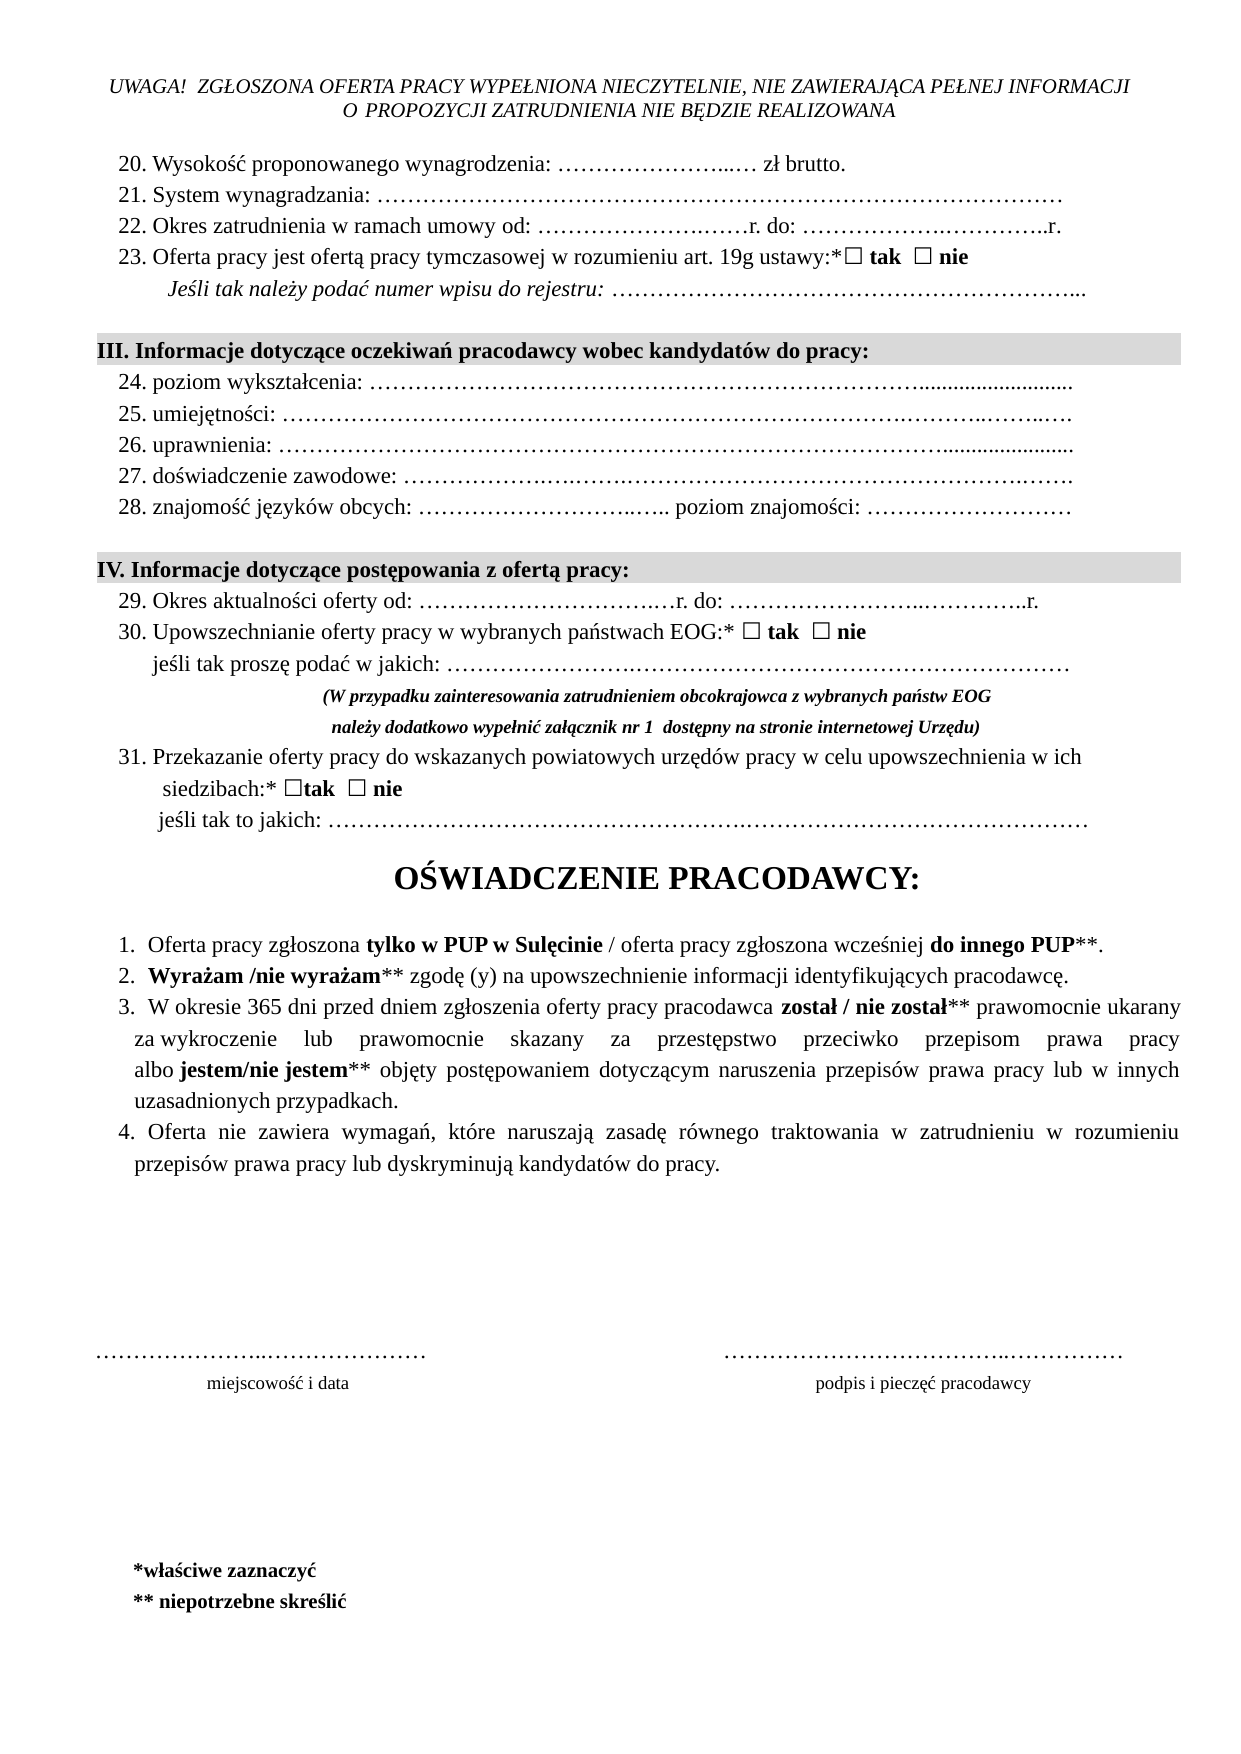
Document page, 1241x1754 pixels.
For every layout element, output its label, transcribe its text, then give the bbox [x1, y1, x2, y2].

list Informacje dotyczące oczekiwań pracodawcy wobec kandydatów do pracy: [97, 333, 1181, 365]
text należy dodatkowo wypełnić załącznik nr 1 dostępny na stronie internetowej Urzędu) [133, 708, 1181, 740]
text 25. umiejętności: ……………………………………………………………………….………..……..…. [118, 396, 1181, 427]
text Jeśli tak należy podać numer wpisu do rejestru: ……………………………………………………... [133, 271, 1181, 302]
text ** niepotrzebne skreślić [133, 1583, 1181, 1615]
text 22. Okres zatrudnienia w ramach umowy od: ………………….……r. do: ……………….…………..r. [118, 208, 1181, 240]
text jeśli tak proszę podać w jakich: …………………….………………………………………………… [118, 646, 1181, 677]
text OŚWIADCZENIE PRACODAWCY: [133, 865, 1181, 896]
text 30. Upowszechnianie oferty pracy w wybranych państwach EOG:* tak nie [118, 615, 1181, 646]
text (W przypadku zainteresowania zatrudnieniem obcokrajowca z wybranych państw EOG [133, 677, 1181, 708]
text 31. Przekazanie oferty pracy do wskazanych powiatowych urzędów pracy w celu upowszechnienia w ich siedzibach:* tak nie [118, 740, 1181, 802]
list W okresie 365 dni przed dniem zgłoszenia oferty pracy pracodawca został / nie został** prawomocnie ukarany za wykroczenie lub prawomocnie skazany za przestępstwo przeciwko przepisom prawa pracy albo jestem/nie jestem** objęty postępowaniem dotyczącym naruszenia przepisów prawa pracy lub w innych uzasadnionych przypadkach. [118, 990, 1181, 1115]
list Informacje dotyczące postępowania z ofertą pracy: [97, 552, 1181, 583]
list Oferta nie zawiera wymagań, które naruszają zasadę równego traktowania w zatrudnieniu w rozumieniu przepisów prawa pracy lub dyskryminują kandydatów do pracy. [118, 1115, 1181, 1177]
text 21. System wynagradzania: ……………………………………………………………………………… [118, 177, 1181, 208]
text 26. uprawnienia: ……………………………………………………………………………....................... [118, 427, 1181, 458]
list Oferta pracy zgłoszona tylko w PUP w Sulęcinie / oferta pracy zgłoszona wcześniej do innego PUP**. [118, 927, 1181, 958]
text 20. Wysokość proponowanego wynagrodzenia: …………………...… zł brutto. [118, 146, 1181, 177]
text 27. doświadczenie zawodowe: ……………….….…….…………………………………………….……. [118, 458, 1181, 490]
text 23. Oferta pracy jest ofertą pracy tymczasowej w rozumieniu art. 19g ustawy:* tak nie [118, 240, 1181, 271]
text 28. znajomość języków obcych: ………………………..….. poziom znajomości: ……………………… [118, 490, 1181, 521]
text jeśli tak to jakich: ……………………………………………….……………………………………… [118, 802, 1181, 833]
list Wyrażam /nie wyrażam** zgodę (y) na upowszechnienie informacji identyfikujących pracodawcę. [118, 958, 1181, 990]
text miejscowość i data podpis i pieczęć pracodawcy [168, 1365, 1181, 1396]
text *właściwe zaznaczyć [133, 1552, 1181, 1583]
text 24. poziom wykształcenia: ………………………………………………………………........................... [118, 365, 1181, 396]
text 29. Okres aktualności oferty od: ………………………….…r. do: ……………………..…………..r. [118, 583, 1181, 615]
text …………………..………………… ………………………………..…………… [94, 1333, 1181, 1365]
